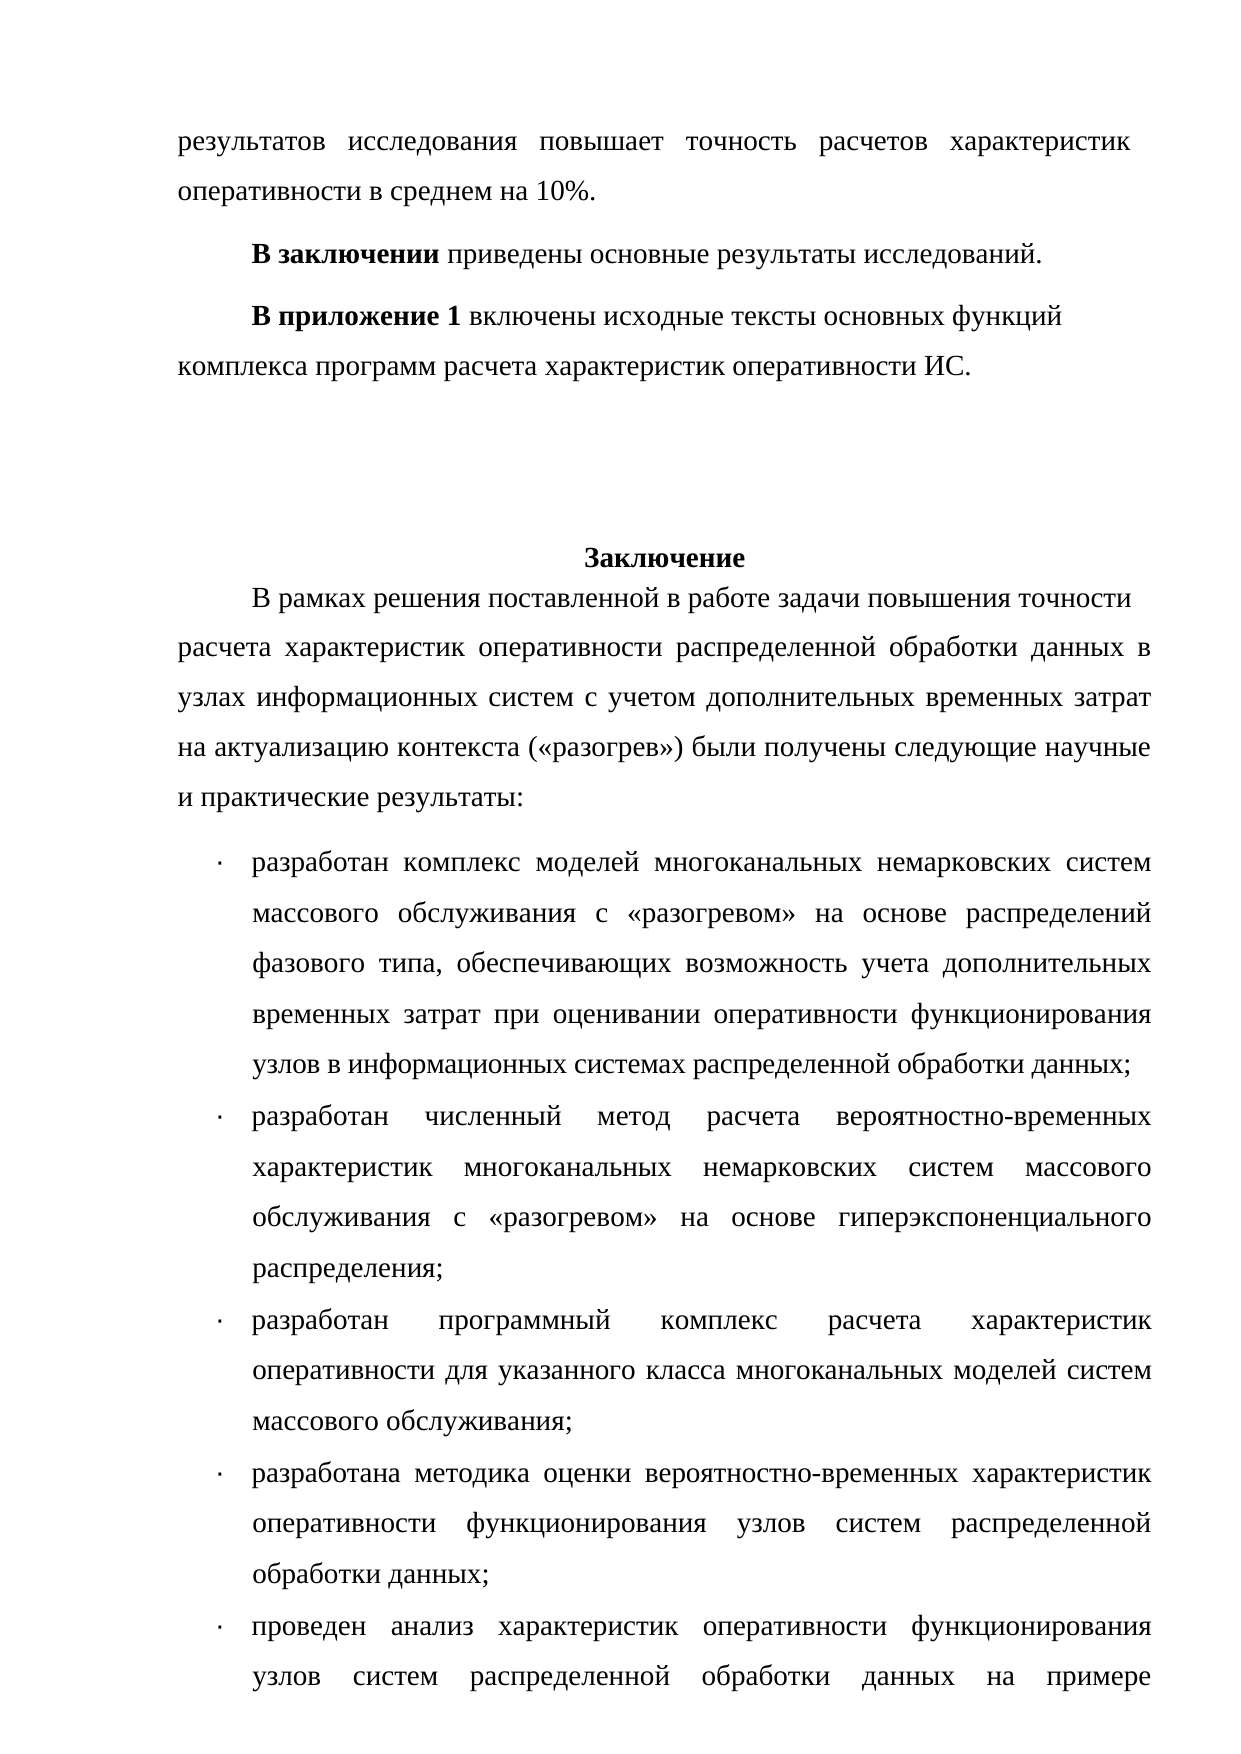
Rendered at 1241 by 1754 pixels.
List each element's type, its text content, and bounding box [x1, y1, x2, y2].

text · разработан численный метод расчета вероятностно-временных характеристик многоканальных немарковских систем массового обслуживания с «разогревом» на основе гиперэкспоненциального распределения; [215, 1085, 1152, 1287]
text · разработан программный комплекс расчета характеристик оперативности для указанного класса многоканальных моделей систем массового обслуживания; [215, 1289, 1152, 1440]
text · разработана методика оценки вероятностно-временных характеристик оперативности функционирования узлов систем распределенной обработки данных; [215, 1442, 1152, 1593]
text расчета характеристик оперативности распределенной обработки данных в узлах информационных систем с учетом дополнительных временных затрат на актуализацию контекста («разогрев») были получены следующие научные и практические результаты: [177, 617, 1152, 817]
text В заключении приведены основные результаты исследований. [251, 236, 1152, 270]
text результатов исследования повышает точность расчетов характеристик оперативности в среднем на 10%. [177, 110, 1152, 210]
text В рамках решения поставленной в работе задачи повышения точности [251, 580, 1152, 614]
text В приложение 1 включены исходные тексты основных функций комплекса программ расчета характеристик оперативности ИС. [177, 285, 1152, 386]
text Заключение [177, 540, 1152, 574]
text · разработан комплекс моделей многоканальных немарковских систем массового обслуживания с «разогревом» на основе распределений фазового типа, обеспечивающих возможность учета дополнительных временных затрат при оценивании оперативности функционирования узлов в информационных системах распределенной обработки данных; [215, 831, 1152, 1084]
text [215, 1595, 1152, 1696]
